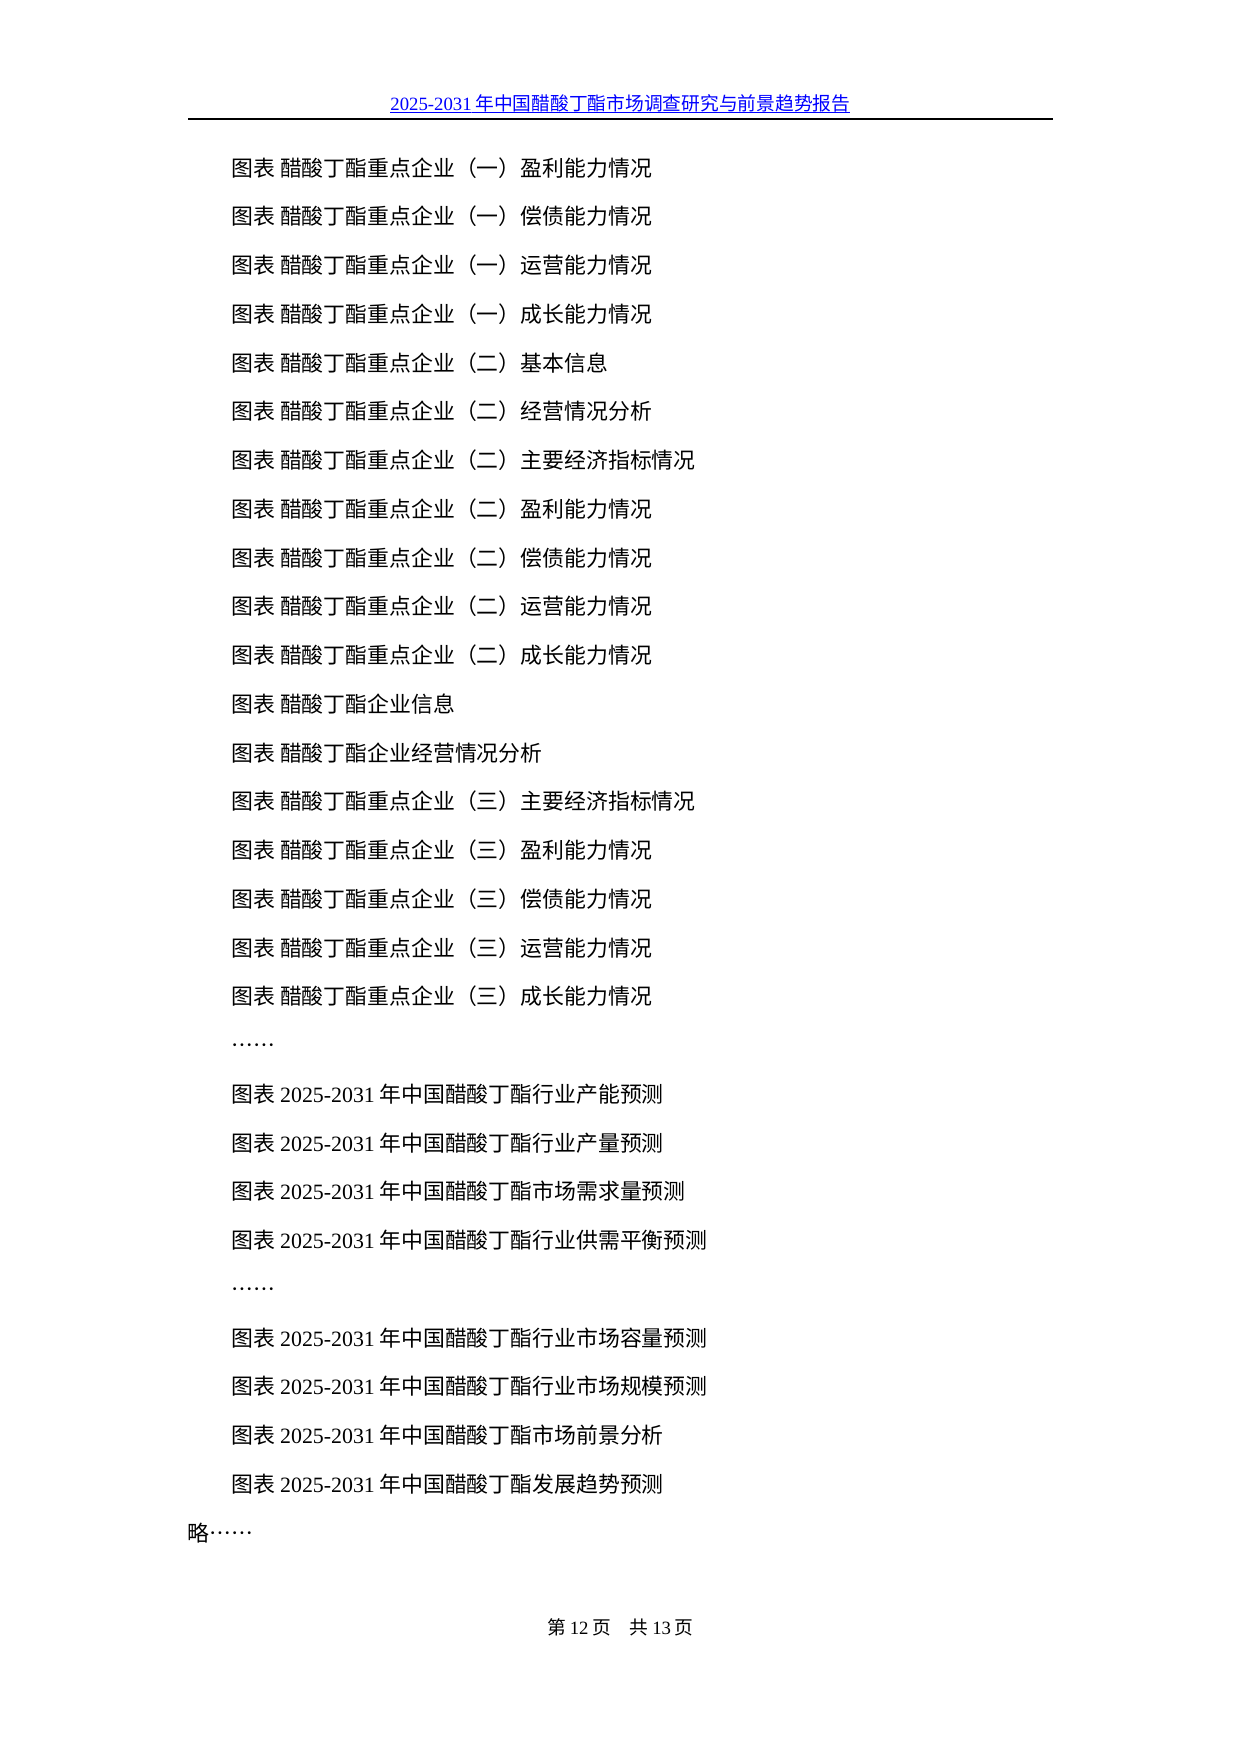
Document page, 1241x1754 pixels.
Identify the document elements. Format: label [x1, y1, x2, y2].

text [187, 150, 1053, 1548]
